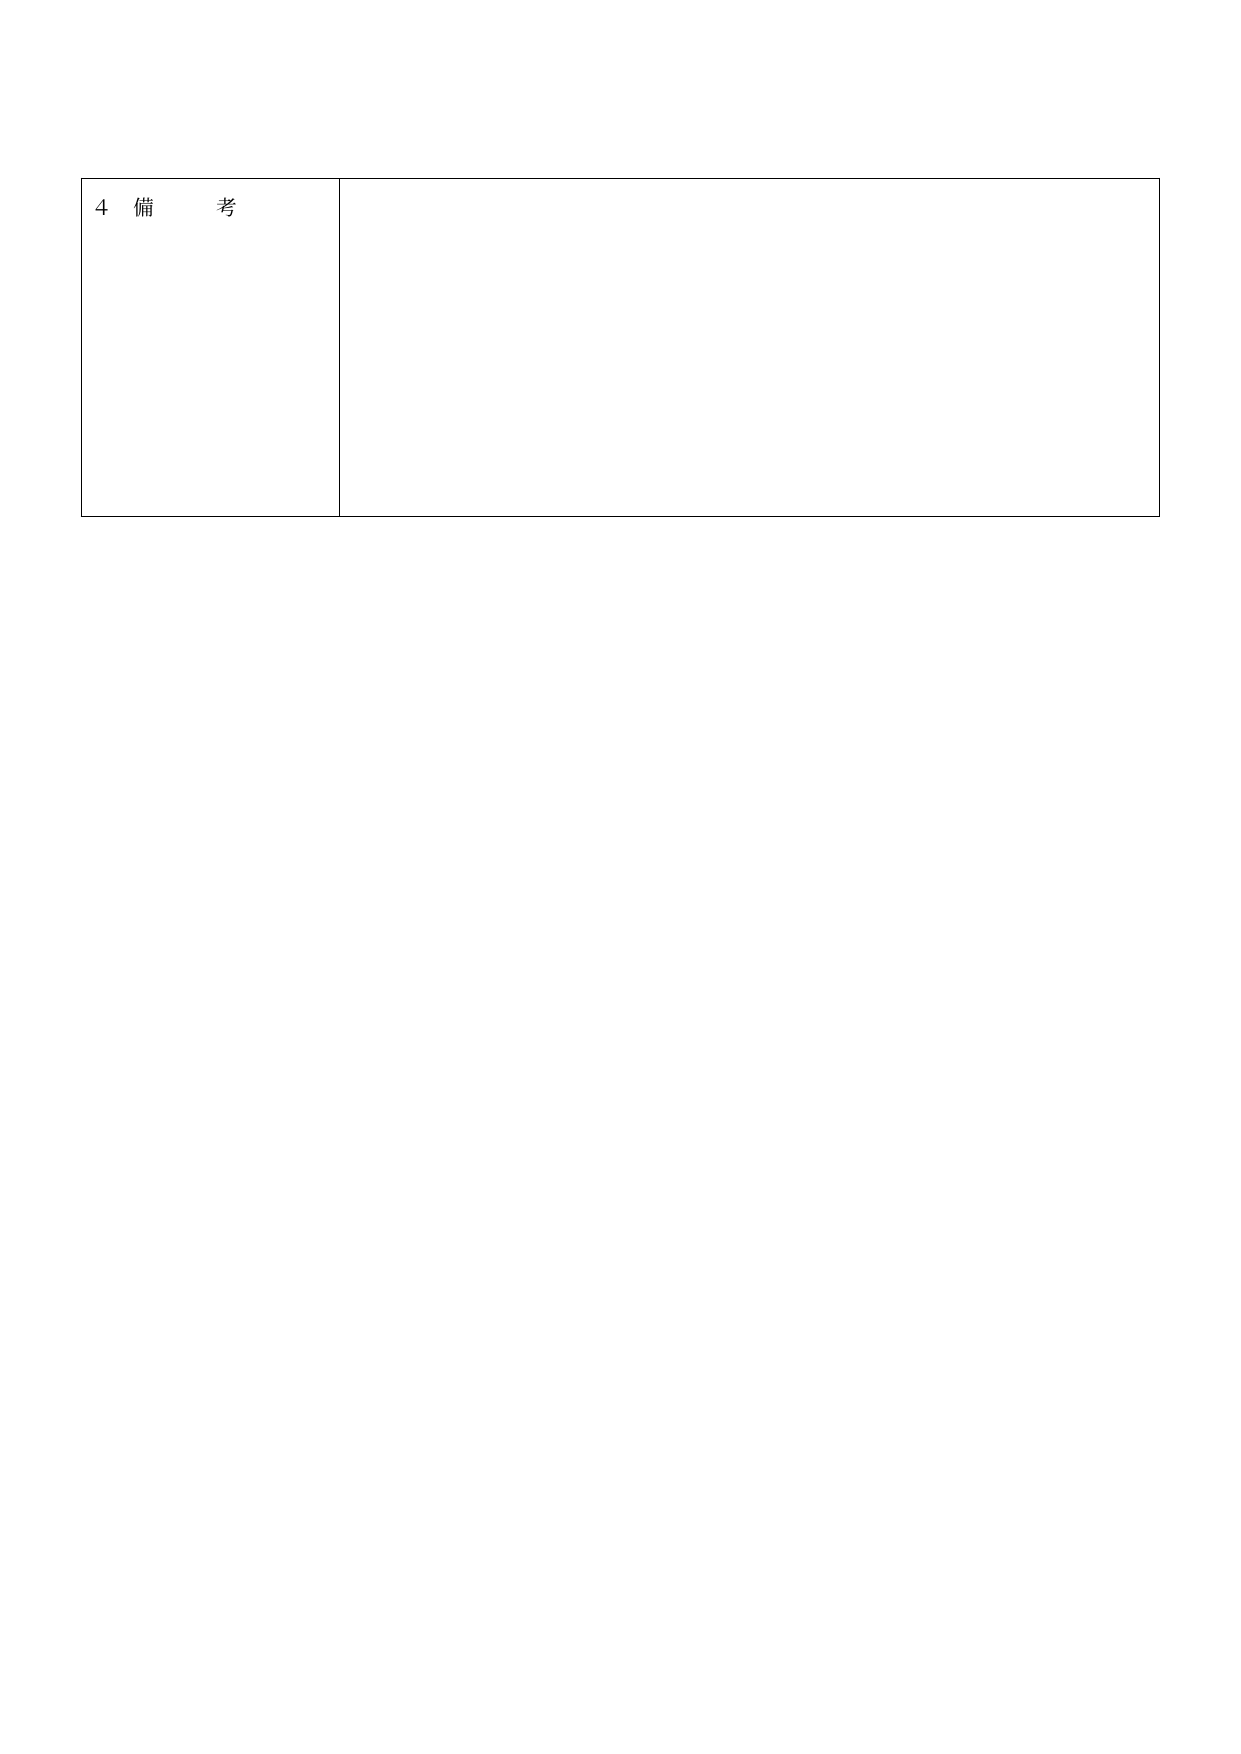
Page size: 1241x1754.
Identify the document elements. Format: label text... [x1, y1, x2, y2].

table_cell ４ 備 考 [82, 179, 339, 516]
table_cell [340, 179, 1159, 516]
